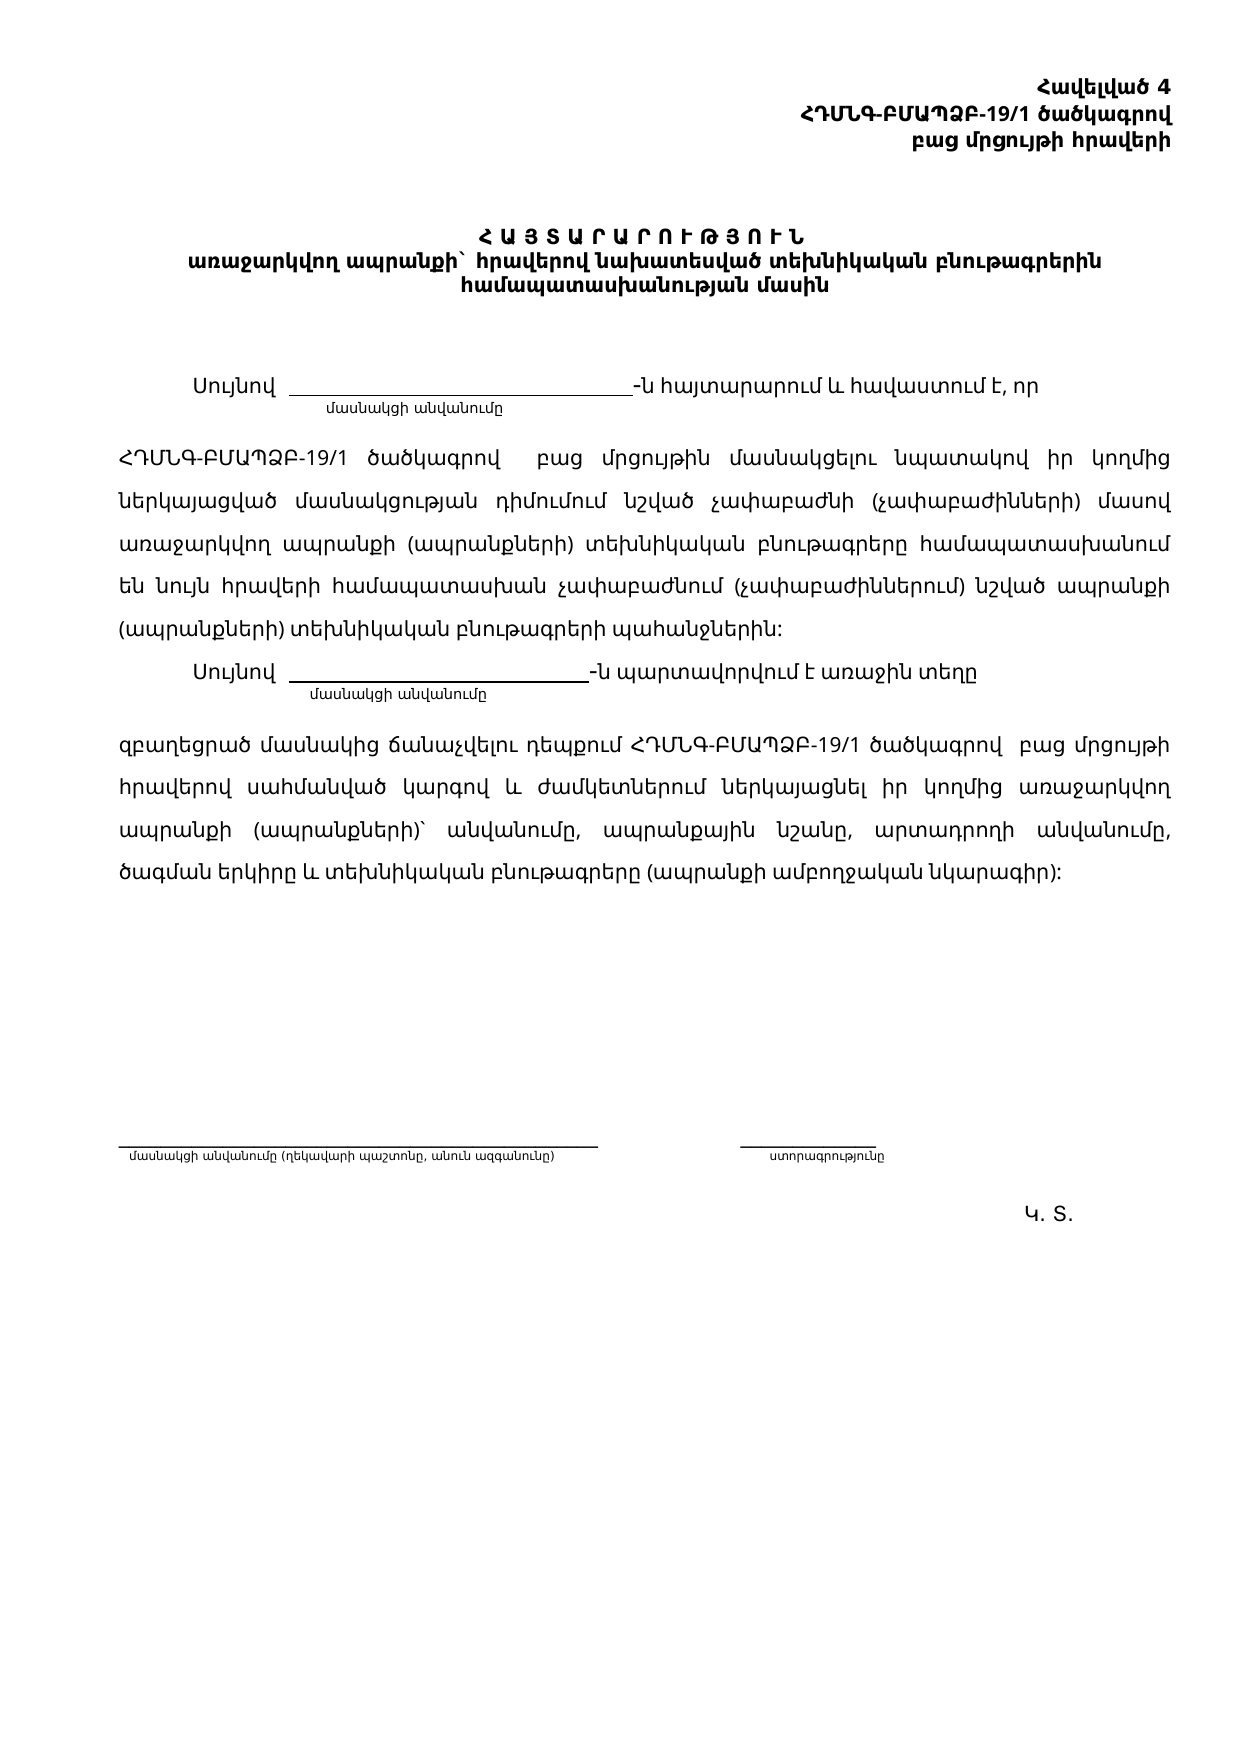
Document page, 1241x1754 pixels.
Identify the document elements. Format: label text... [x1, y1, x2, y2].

text Սույնով -ն պարտավորվում է առաջին տեղը [118, 656, 1171, 686]
text Հավելված 4 [118, 75, 1171, 99]
text մասնակցի անվանումը (ղեկավարի պաշտոնը, անուն ազգանունը) ստորագրությունը [118, 1149, 1171, 1173]
text բաց մրցույթի հրավերի [118, 128, 1171, 152]
text զբաղեցրած մասնակից ճանաչվելու դեպքում ՀԴՄՆԳ-ԲՄԱՊՁԲ-19/1 ծածկագրով բաց մրցույթի հրավերով սահմանված կարգով և ժամկետներում ներկայացնել իր կողմից առաջարկվող ապրանքի (ապրանքների)` անվանումը, ապրանքային նշանը, արտադրողի անվանումը, ծագման երկիրը և տեխնիկական բնութագրերը (ապրանքի ամբողջական նկարագիր): [118, 730, 1171, 886]
text ՀԴՄՆԳ-ԲՄԱՊՁԲ-19/1 ծածկագրով [118, 99, 1171, 128]
text մասնակցի անվանումը [118, 400, 1171, 429]
text Սույնով -ն հայտարարում և հավաստում է, որ [118, 370, 1171, 400]
text մասնակցի անվանումը [118, 686, 1171, 715]
text Կ. Տ. [118, 1202, 1171, 1226]
text Հ Ա Յ Տ Ա Ր Ա Ր Ո Ւ Թ Յ Ո Ւ Ն [112, 225, 1171, 249]
text առաջարկվող ապրանքի` հրավերով նախատեսված տեխնիկական բնութագրերին համապատասխանության մասին [118, 249, 1171, 297]
text ՀԴՄՆԳ-ԲՄԱՊՁԲ-19/1 ծածկագրով բաց մրցույթին մասնակցելու նպատակով իր կողմից ներկայացված մասնակցության դիմումում նշված չափաբաժնի (չափաբաժինների) մասով առաջարկվող ապրանքի (ապրանքների) տեխնիկական բնութագրերը համապատասխանում են նույն հրավերի համապատասխան չափաբաժնում (չափաբաժիններում) նշված ապրանքի (ապրանքների) տեխնիկական բնութագրերի պահանջներին: [118, 443, 1171, 642]
text ______________________________________________ _____________ [118, 1124, 1171, 1149]
